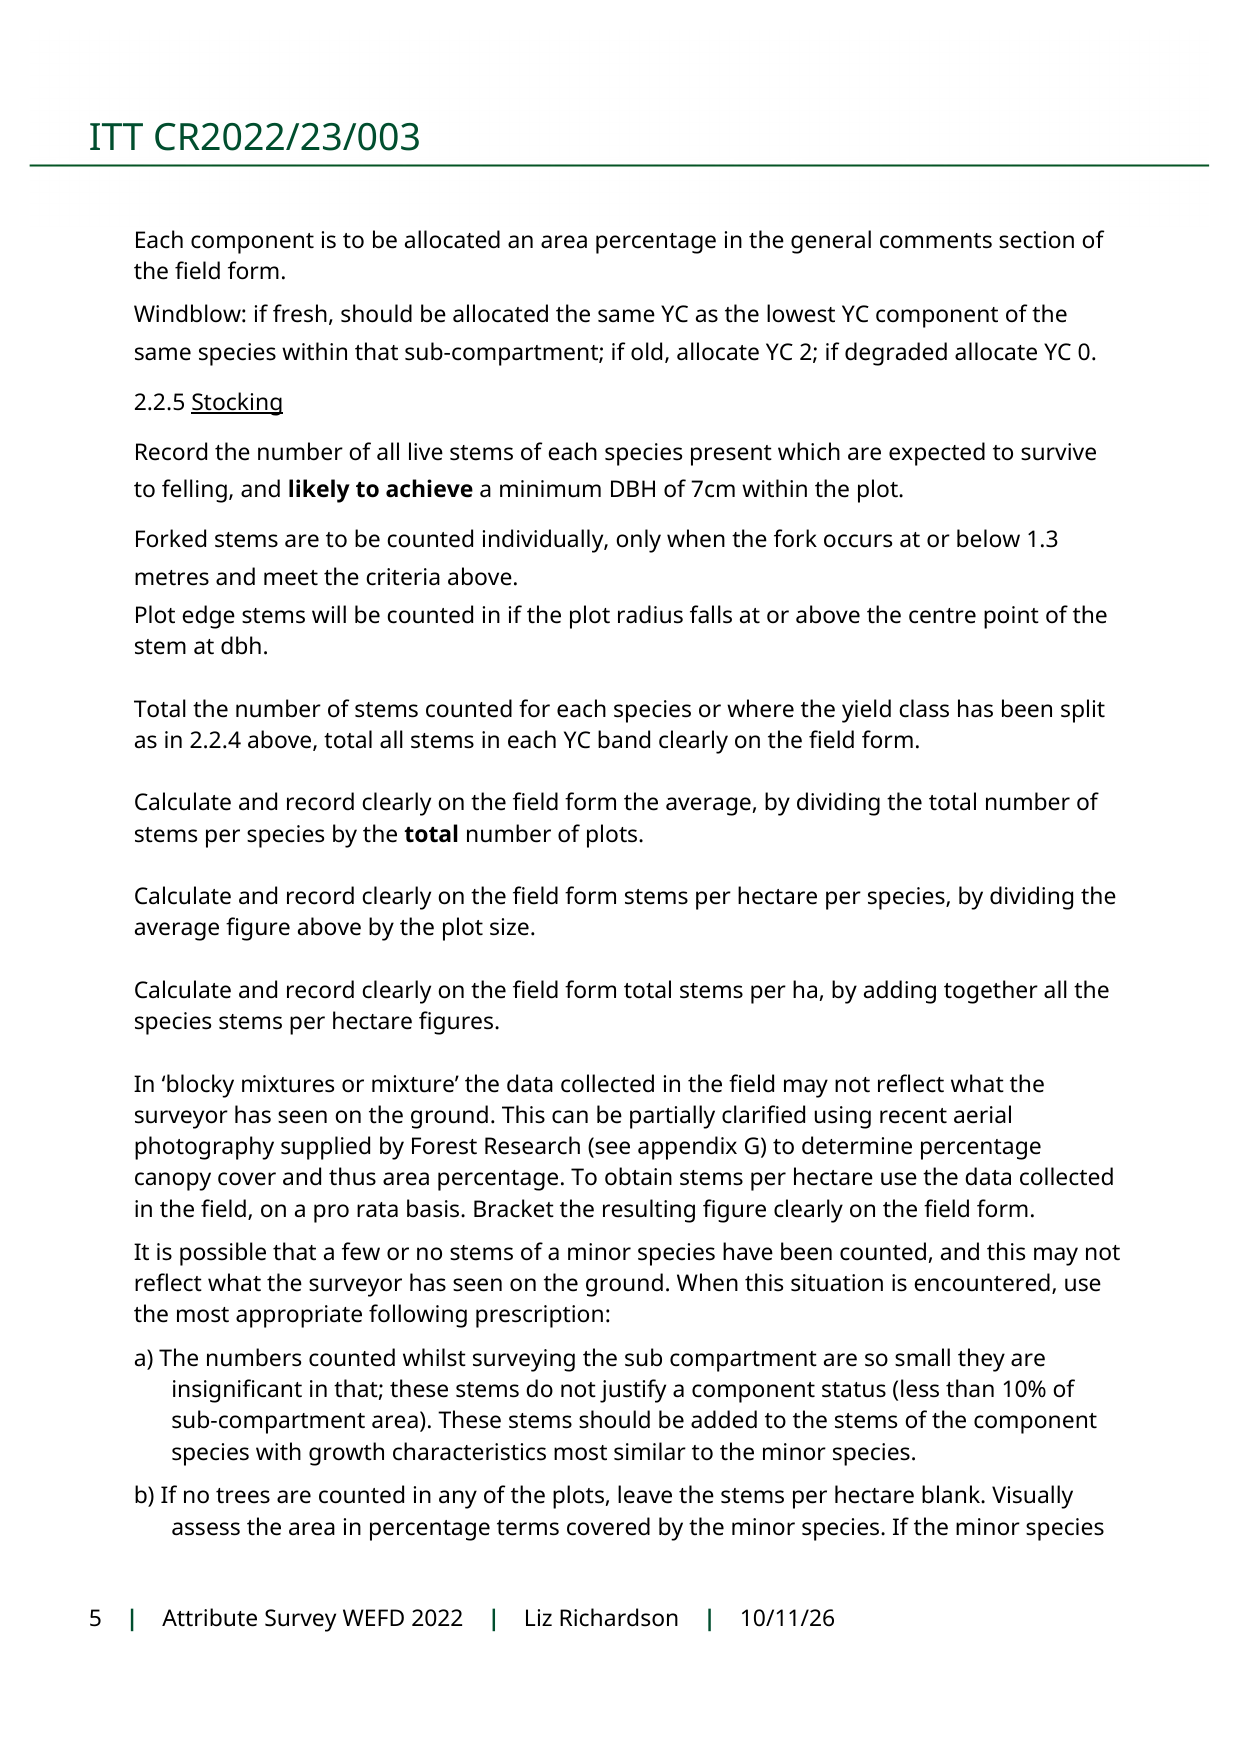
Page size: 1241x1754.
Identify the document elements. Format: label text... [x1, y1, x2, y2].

text Calculate and record clearly on the field form stems per hectare per species, by dividing the average figure above by the plot size. [133, 879, 1122, 942]
text Plot edge stems will be counted in if the plot radius falls at or above the centre point of the stem at dbh. [133, 598, 1122, 661]
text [133, 1479, 1122, 1542]
picture [29, 29, 1210, 227]
text 2.2.5 Stocking [89, 386, 1122, 417]
text In ‘blocky mixtures or mixture’ the data collected in the field may not reflect what the surveyor has seen on the ground. This can be partially clarified using recent aerial photography supplied by Forest Research (see appendix G) to determine percentage canopy cover and thus area percentage. To obtain stems per hectare use the data collected in the field, on a pro rata basis. Bracket the resulting figure clearly on the field form. [133, 1067, 1122, 1223]
text Calculate and record clearly on the field form the average, by dividing the total number of stems per species by the total number of plots. [133, 786, 1122, 848]
text Calculate and record clearly on the field form total stems per ha, by adding together all the species stems per hectare figures. [133, 973, 1122, 1036]
text Each component is to be allocated an area percentage in the general comments section of the field form. [133, 223, 1122, 286]
text It is possible that a few or no stems of a minor species have been counted, and this may not reflect what the surveyor has seen on the ground. When this situation is encountered, use the most appropriate following prescription: [133, 1236, 1122, 1329]
text Total the number of stems counted for each species or where the yield class has been split as in 2.2.4 above, total all stems in each YC band clearly on the field form. [133, 692, 1122, 754]
text a) The numbers counted whilst surveying the sub compartment are so small they are insignificant in that; these stems do not justify a component status (less than 10% of sub-compartment area). These stems should be added to the stems of the component species with growth characteristics most similar to the minor species. [133, 1342, 1122, 1467]
text Record the number of all live stems of each species present which are expected to survive to felling, and likely to achieve a minimum DBH of 7cm within the plot. [133, 436, 1122, 504]
text Forked stems are to be counted individually, only when the fork occurs at or below 1.3 metres and meet the criteria above. [133, 523, 1122, 592]
text Windblow: if fresh, should be allocated the same YC as the lowest YC component of the same species within that sub-compartment; if old, allocate YC 2; if degraded allocate YC 0. [133, 298, 1122, 367]
